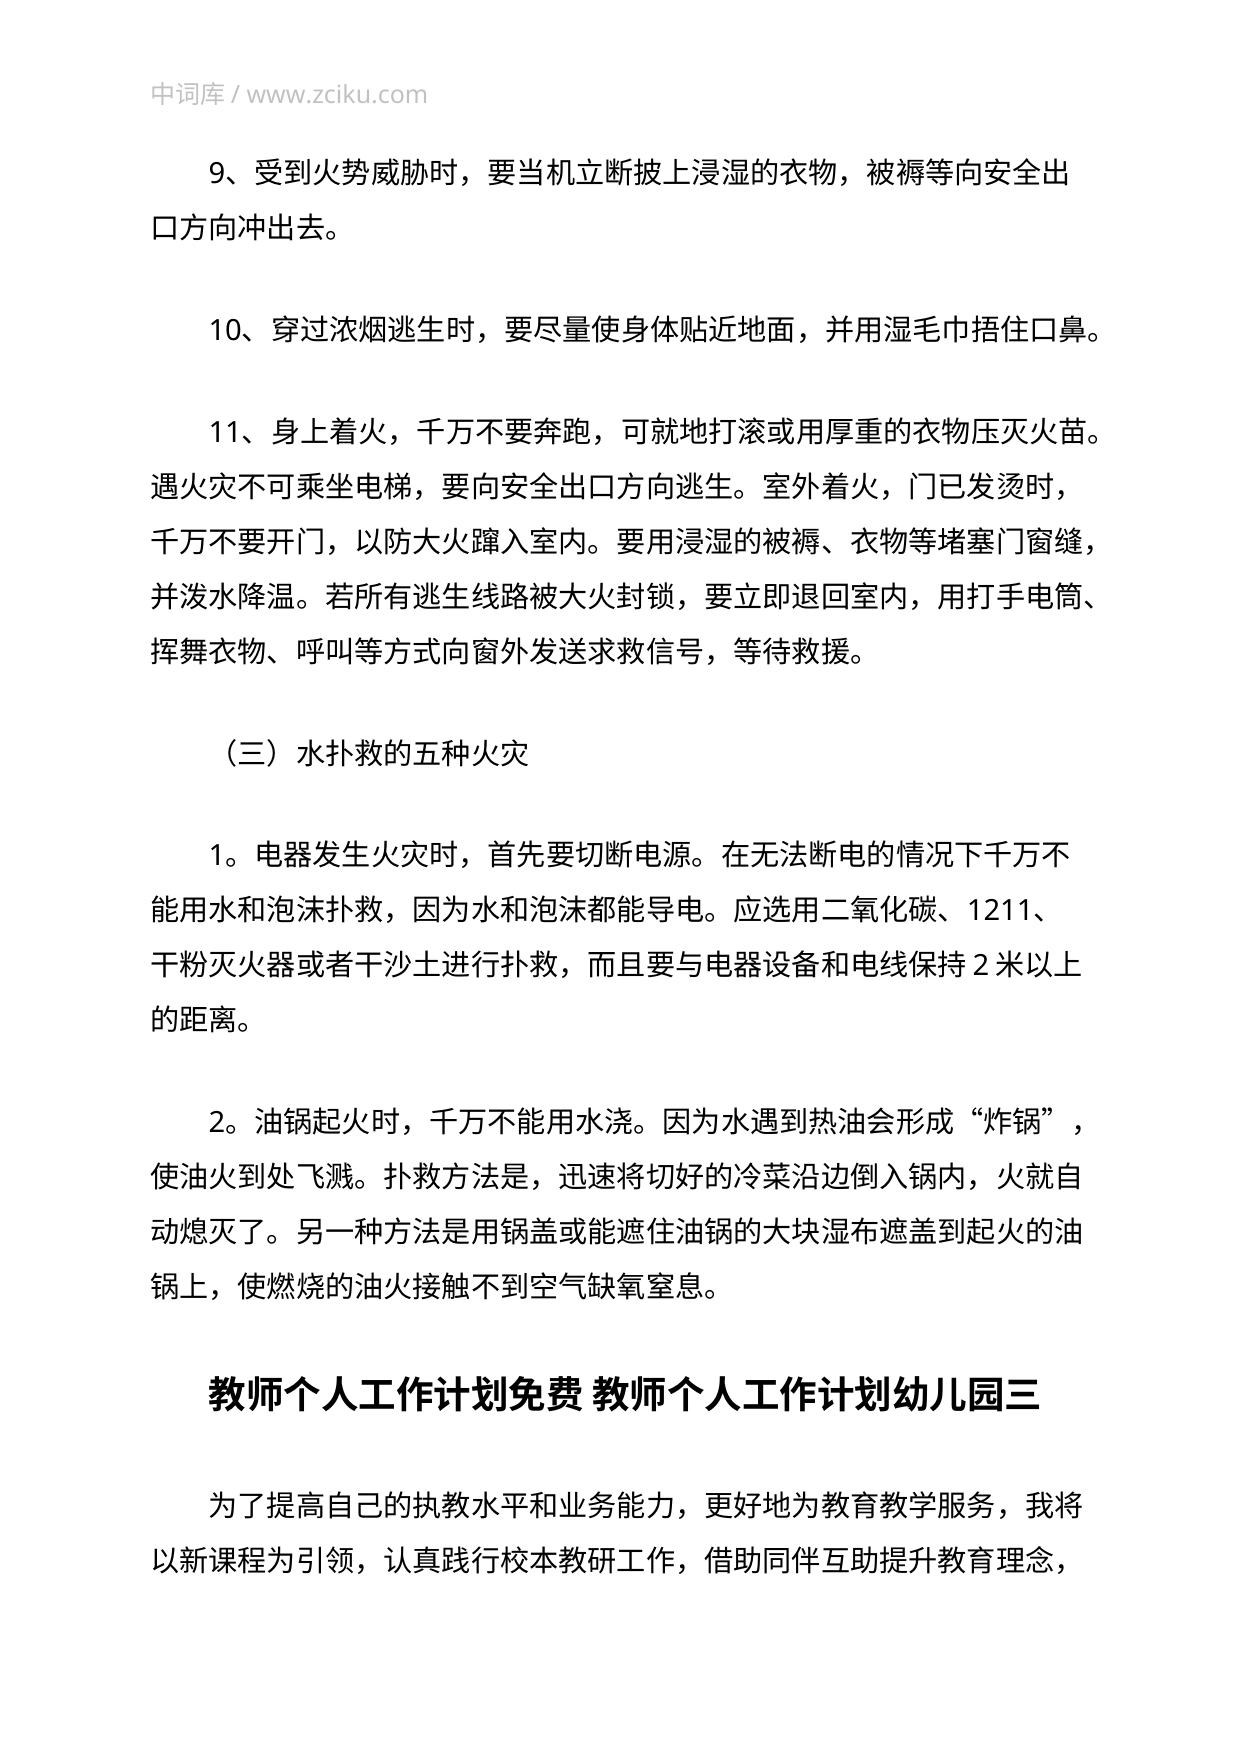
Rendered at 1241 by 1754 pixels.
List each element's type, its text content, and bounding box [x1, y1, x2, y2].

text 教师个人工作计划免费 教师个人工作计划幼儿园三 [150, 1365, 1090, 1419]
text （三）水扑救的五种火灾 [150, 730, 1090, 772]
text 9、受到火势威胁时，要当机立断披上浸湿的衣物，被褥等向安全出口方向冲出去。 [150, 150, 1090, 247]
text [150, 1483, 1090, 1580]
text 2。油锅起火时，千万不能用水浇。因为水遇到热油会形成“炸锅”，使油火到处飞溅。扑救方法是，迅速将切好的冷菜沿边倒入锅内，火就自动熄灭了。另一种方法是用锅盖或能遮住油锅的大块湿布遮盖到起火的油锅上，使燃烧的油火接触不到空气缺氧窒息。 [150, 1099, 1090, 1306]
text 10、穿过浓烟逃生时，要尽量使身体贴近地面，并用湿毛巾捂住口鼻。 [150, 307, 1090, 349]
text 1。电器发生火灾时，首先要切断电源。在无法断电的情况下千万不能用水和泡沫扑救，因为水和泡沫都能导电。应选用二氧化碳、1211、干粉灭火器或者干沙土进行扑救，而且要与电器设备和电线保持2米以上的距离。 [150, 832, 1090, 1039]
text 11、身上着火，千万不要奔跑，可就地打滚或用厚重的衣物压灭火苗。遇火灾不可乘坐电梯，要向安全出口方向逃生。室外着火，门已发烫时，千万不要开门，以防大火蹿入室内。要用浸湿的被褥、衣物等堵塞门窗缝，并泼水降温。若所有逃生线路被大火封锁，要立即退回室内，用打手电筒、挥舞衣物、呼叫等方式向窗外发送求救信号，等待救援。 [150, 409, 1090, 671]
